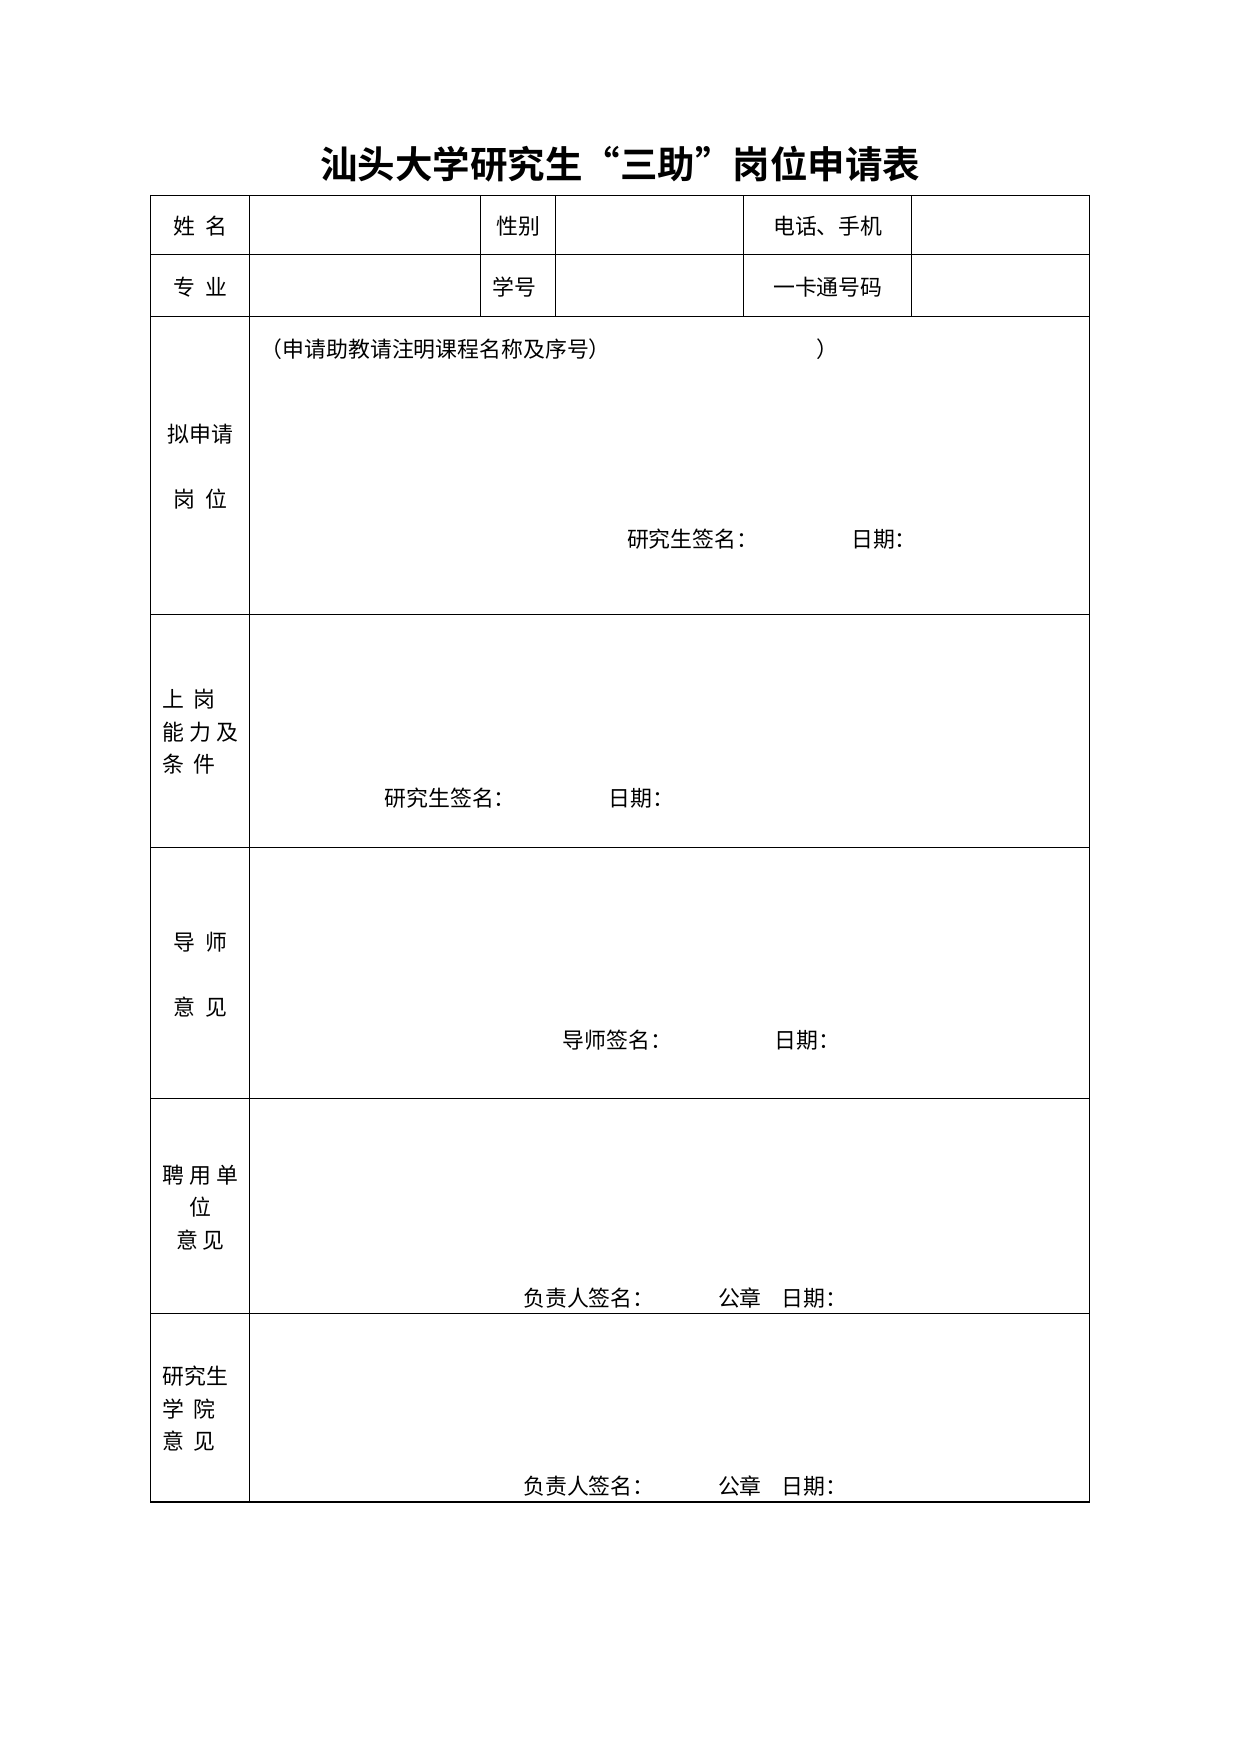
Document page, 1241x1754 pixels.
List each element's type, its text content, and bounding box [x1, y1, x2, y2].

table_header 性别 [481, 196, 555, 253]
table_cell （申请助教请注明课程名称及序号） ） 研究生签名： 日期： [250, 317, 1089, 614]
table_cell [912, 255, 1089, 316]
table_cell 聘 用 单 位 意 见 [151, 1099, 249, 1313]
table_cell 负责人签名： 公章 日期： [250, 1314, 1089, 1501]
text 汕头大学研究生“三助”岗位申请表 [187, 130, 1053, 195]
table_cell 一卡通号码 [744, 255, 911, 316]
table_header 姓 名 [151, 196, 249, 253]
table_cell 研究生签名： 日期： [250, 615, 1089, 847]
table_cell 研究生 学 院 意 见 [151, 1314, 249, 1501]
table_header [250, 196, 480, 253]
table_cell 上 岗 能力及条 件 [151, 615, 249, 847]
table_cell [250, 255, 480, 316]
table_cell 学号 [481, 255, 555, 316]
table_header [912, 196, 1089, 253]
table_header [556, 196, 743, 253]
table_cell 负责人签名： 公章 日期： [250, 1099, 1089, 1313]
table_cell [556, 255, 743, 316]
table_cell 导 师 意 见 [151, 848, 249, 1098]
table_cell 拟申请 岗 位 [151, 317, 249, 614]
table_cell 专 业 [151, 255, 249, 316]
table_header 电话、手机 [744, 196, 911, 253]
table_cell 导师签名： 日期： [250, 848, 1089, 1098]
